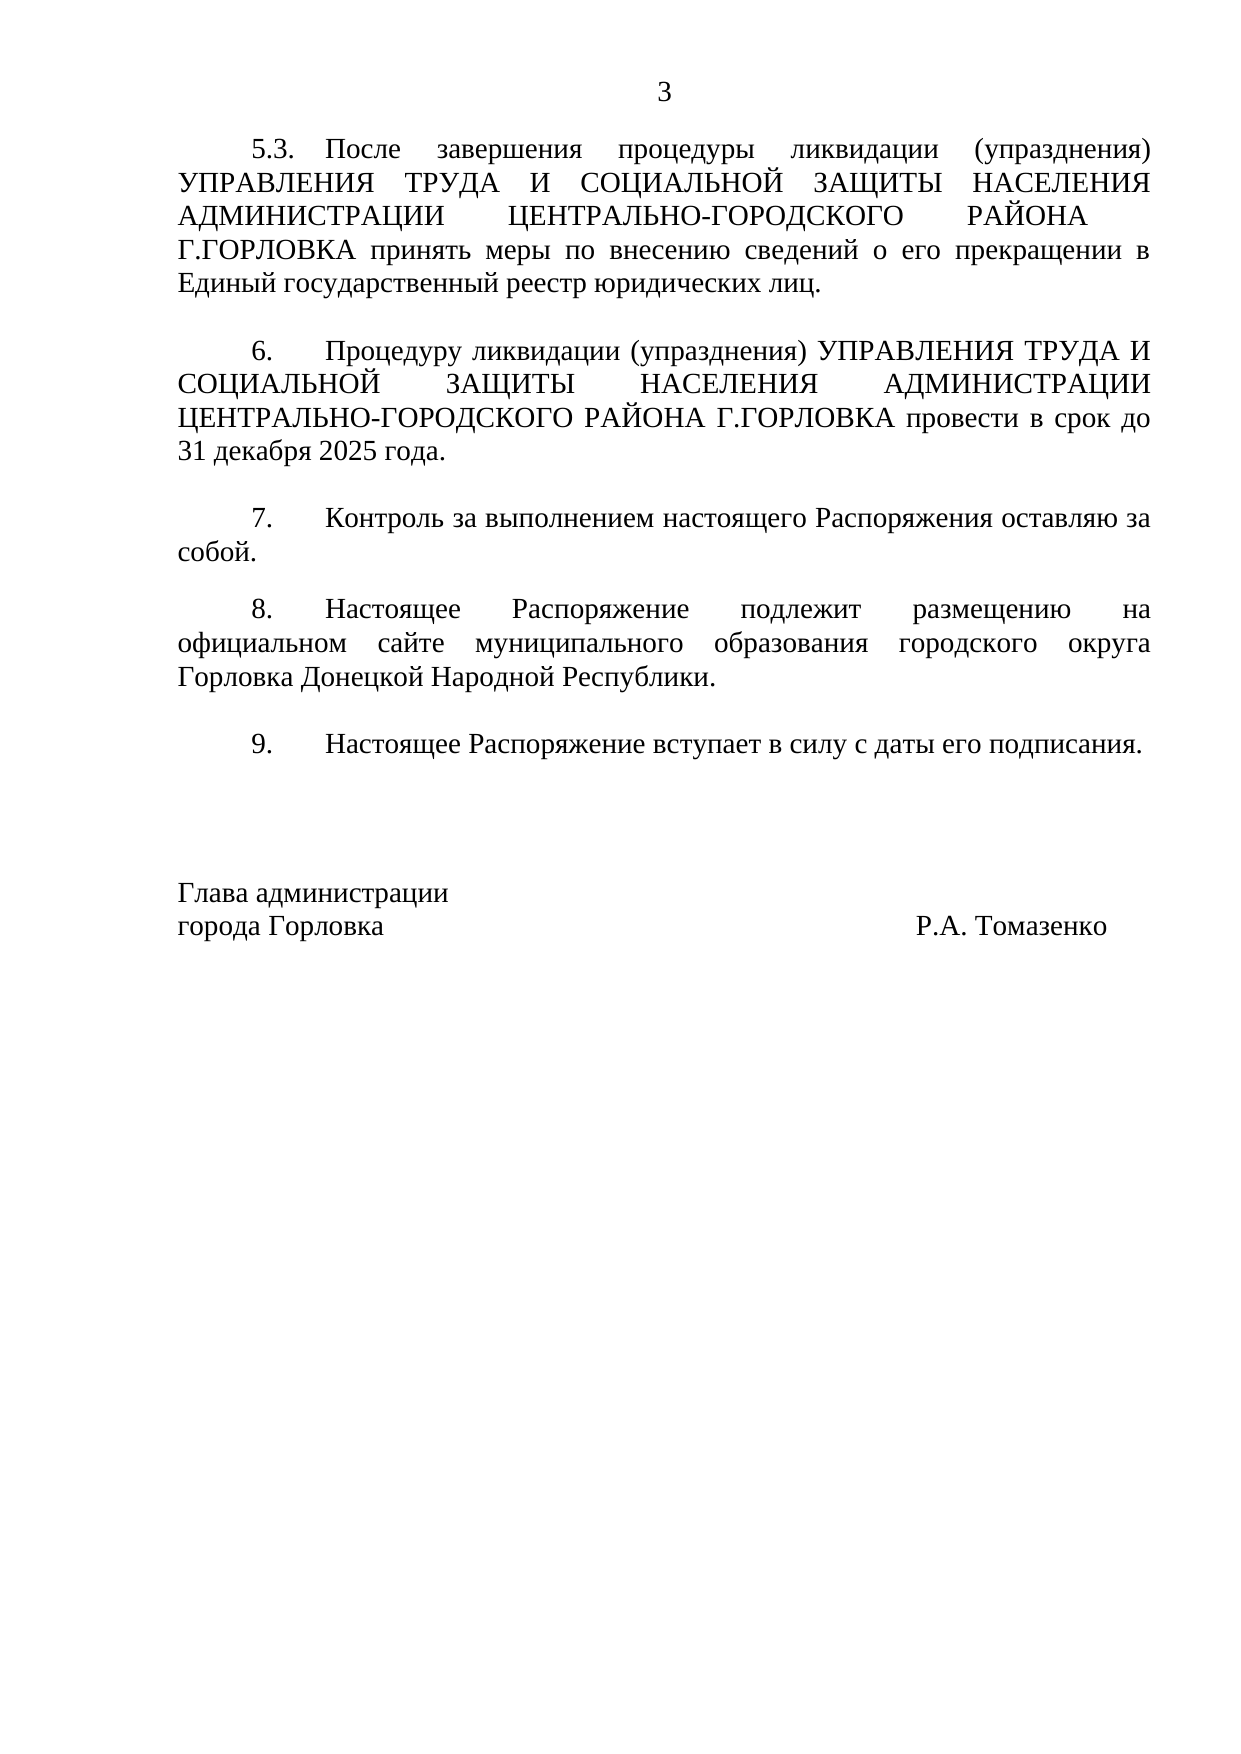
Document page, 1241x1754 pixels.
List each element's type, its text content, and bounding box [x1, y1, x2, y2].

list Настоящее Распоряжение подлежит размещению на официальном сайте муниципального образования городского округа Горловка Донецкой Народной Республики. [177, 592, 1152, 692]
list Контроль за выполнением настоящего Распоряжения оставляю за собой. [177, 500, 1152, 567]
list Настоящее Распоряжение вступает в силу с даты его подписания. [177, 726, 1152, 759]
list После завершения процедуры ликвидации (упразднения) УПРАВЛЕНИЯ ТРУДА И СОЦИАЛЬНОЙ ЗАЩИТЫ НАСЕЛЕНИЯ АДМИНИСТРАЦИИ ЦЕНТРАЛЬНО-ГОРОДСКОГО РАЙОНА Г.ГОРЛОВКА принять меры по внесению сведений о его прекращении в Единый государственный реестр юридических лиц. [177, 131, 1152, 299]
text Глава администрации [177, 875, 1152, 908]
text города Горловка Р.А. Томазенко [177, 908, 1152, 942]
list Процедуру ликвидации (упразднения) УПРАВЛЕНИЯ ТРУДА И СОЦИАЛЬНОЙ ЗАЩИТЫ НАСЕЛЕНИЯ АДМИНИСТРАЦИИ ЦЕНТРАЛЬНО-ГОРОДСКОГО РАЙОНА Г.ГОРЛОВКА провести в срок до 31 декабря 2025 года. [177, 333, 1152, 467]
